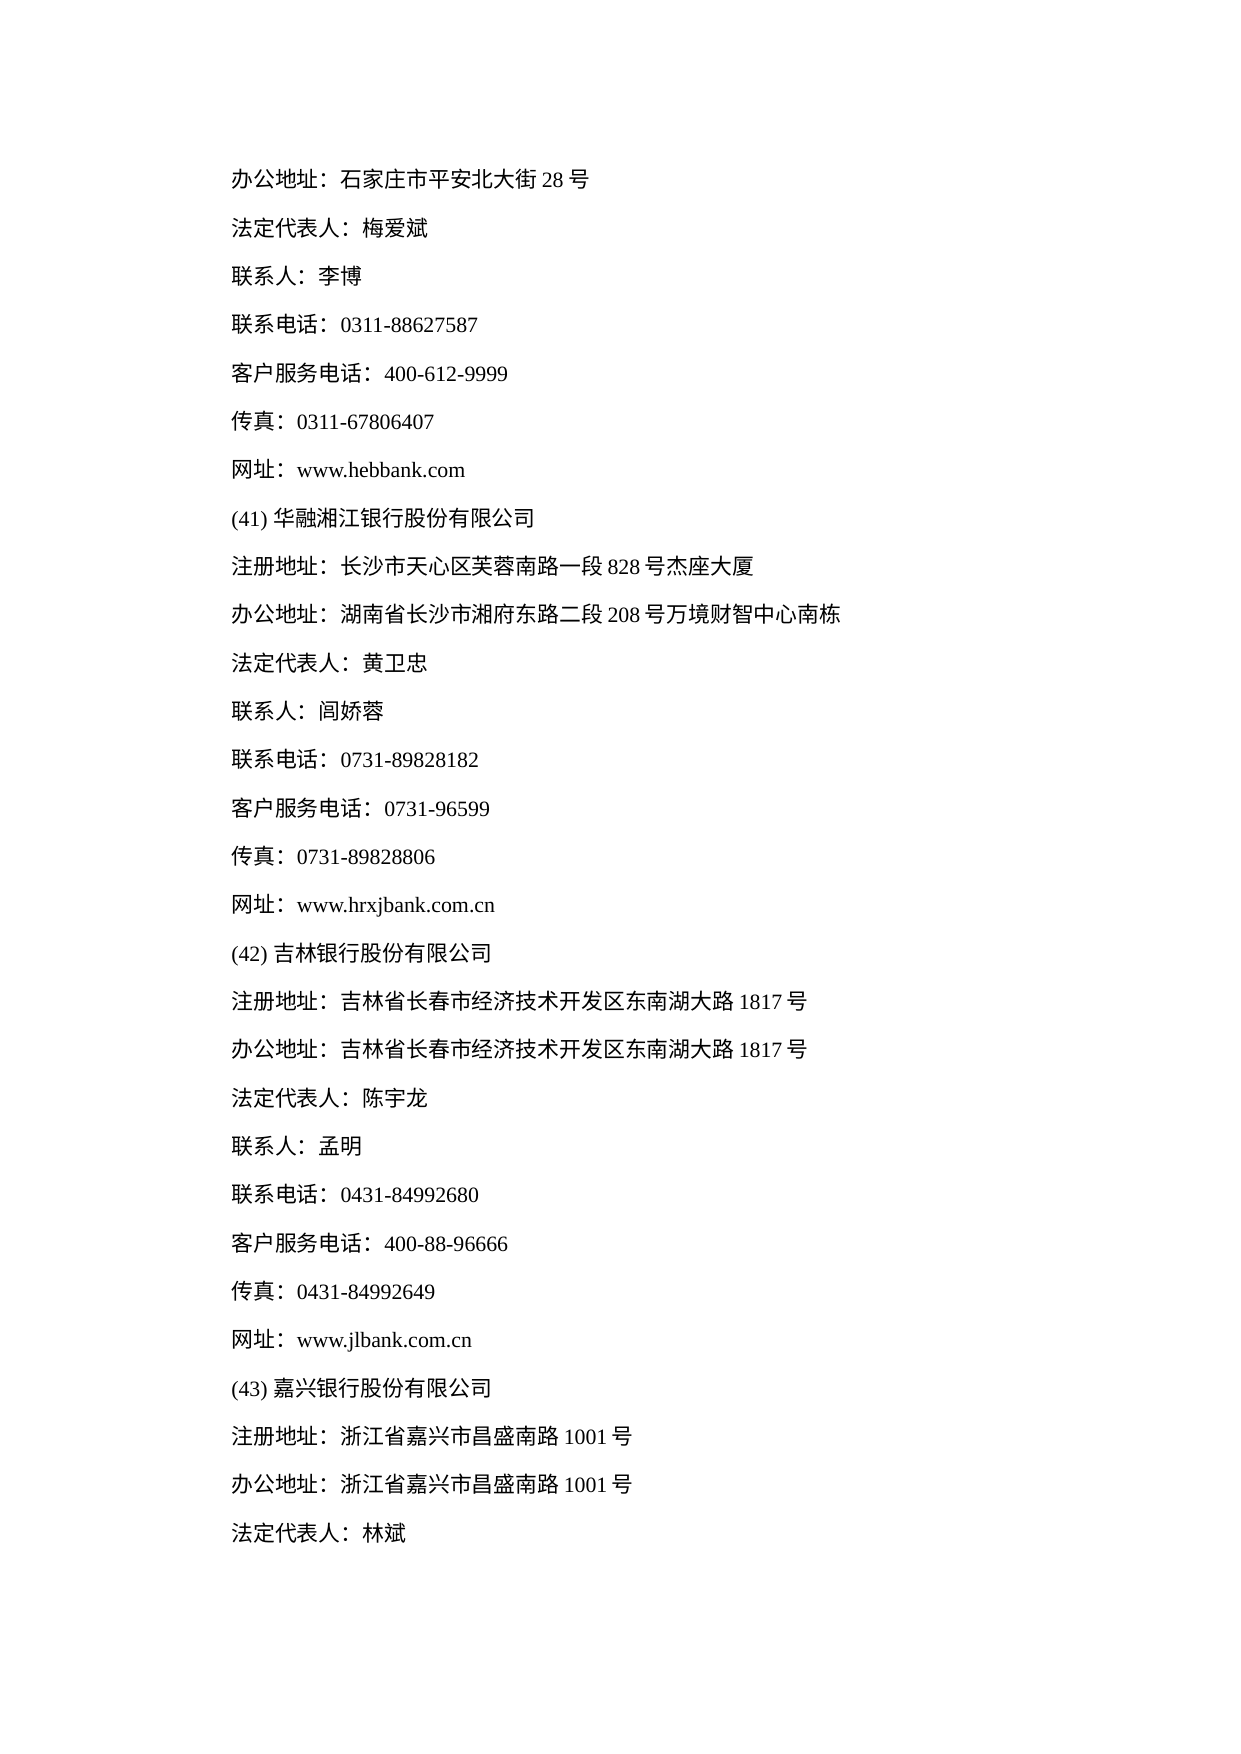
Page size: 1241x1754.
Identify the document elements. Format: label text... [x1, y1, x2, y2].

text 客户服务电话：0731-96599 [187, 790, 1053, 823]
text 法定代表人：陈宇龙 [187, 1080, 1053, 1113]
text 网址：www.jlbank.com.cn [187, 1322, 1053, 1354]
text 办公地址：浙江省嘉兴市昌盛南路1001号 [187, 1467, 1053, 1499]
text 联系电话：0311-88627587 [187, 307, 1053, 339]
text 办公地址：吉林省长春市经济技术开发区东南湖大路1817号 [187, 1032, 1053, 1064]
text 联系人：闾娇蓉 [187, 694, 1053, 726]
text 联系电话：0731-89828182 [187, 742, 1053, 774]
text (43) 嘉兴银行股份有限公司 [187, 1370, 1053, 1403]
text 客户服务电话：400-88-96666 [187, 1225, 1053, 1258]
text 办公地址：湖南省长沙市湘府东路二段208号万境财智中心南栋 [187, 597, 1053, 629]
text 联系人：李博 [187, 259, 1053, 291]
text 注册地址：吉林省长春市经济技术开发区东南湖大路1817号 [187, 984, 1053, 1016]
text 办公地址：石家庄市平安北大街28号 [187, 162, 1053, 194]
text 网址：www.hebbank.com [187, 452, 1053, 484]
text 网址：www.hrxjbank.com.cn [187, 887, 1053, 919]
text 客户服务电话：400-612-9999 [187, 355, 1053, 388]
text 法定代表人：林斌 [187, 1515, 1053, 1548]
text 联系电话：0431-84992680 [187, 1177, 1053, 1209]
text 法定代表人：梅爱斌 [187, 210, 1053, 243]
text (41) 华融湘江银行股份有限公司 [187, 500, 1053, 533]
text 联系人：孟明 [187, 1129, 1053, 1161]
text 法定代表人：黄卫忠 [187, 645, 1053, 678]
text 传真：0431-84992649 [187, 1274, 1053, 1306]
text (42) 吉林银行股份有限公司 [187, 935, 1053, 968]
text 传真：0731-89828806 [187, 839, 1053, 871]
text 注册地址：长沙市天心区芙蓉南路一段828号杰座大厦 [187, 549, 1053, 581]
text 注册地址：浙江省嘉兴市昌盛南路1001号 [187, 1419, 1053, 1451]
text 传真：0311-67806407 [187, 404, 1053, 436]
